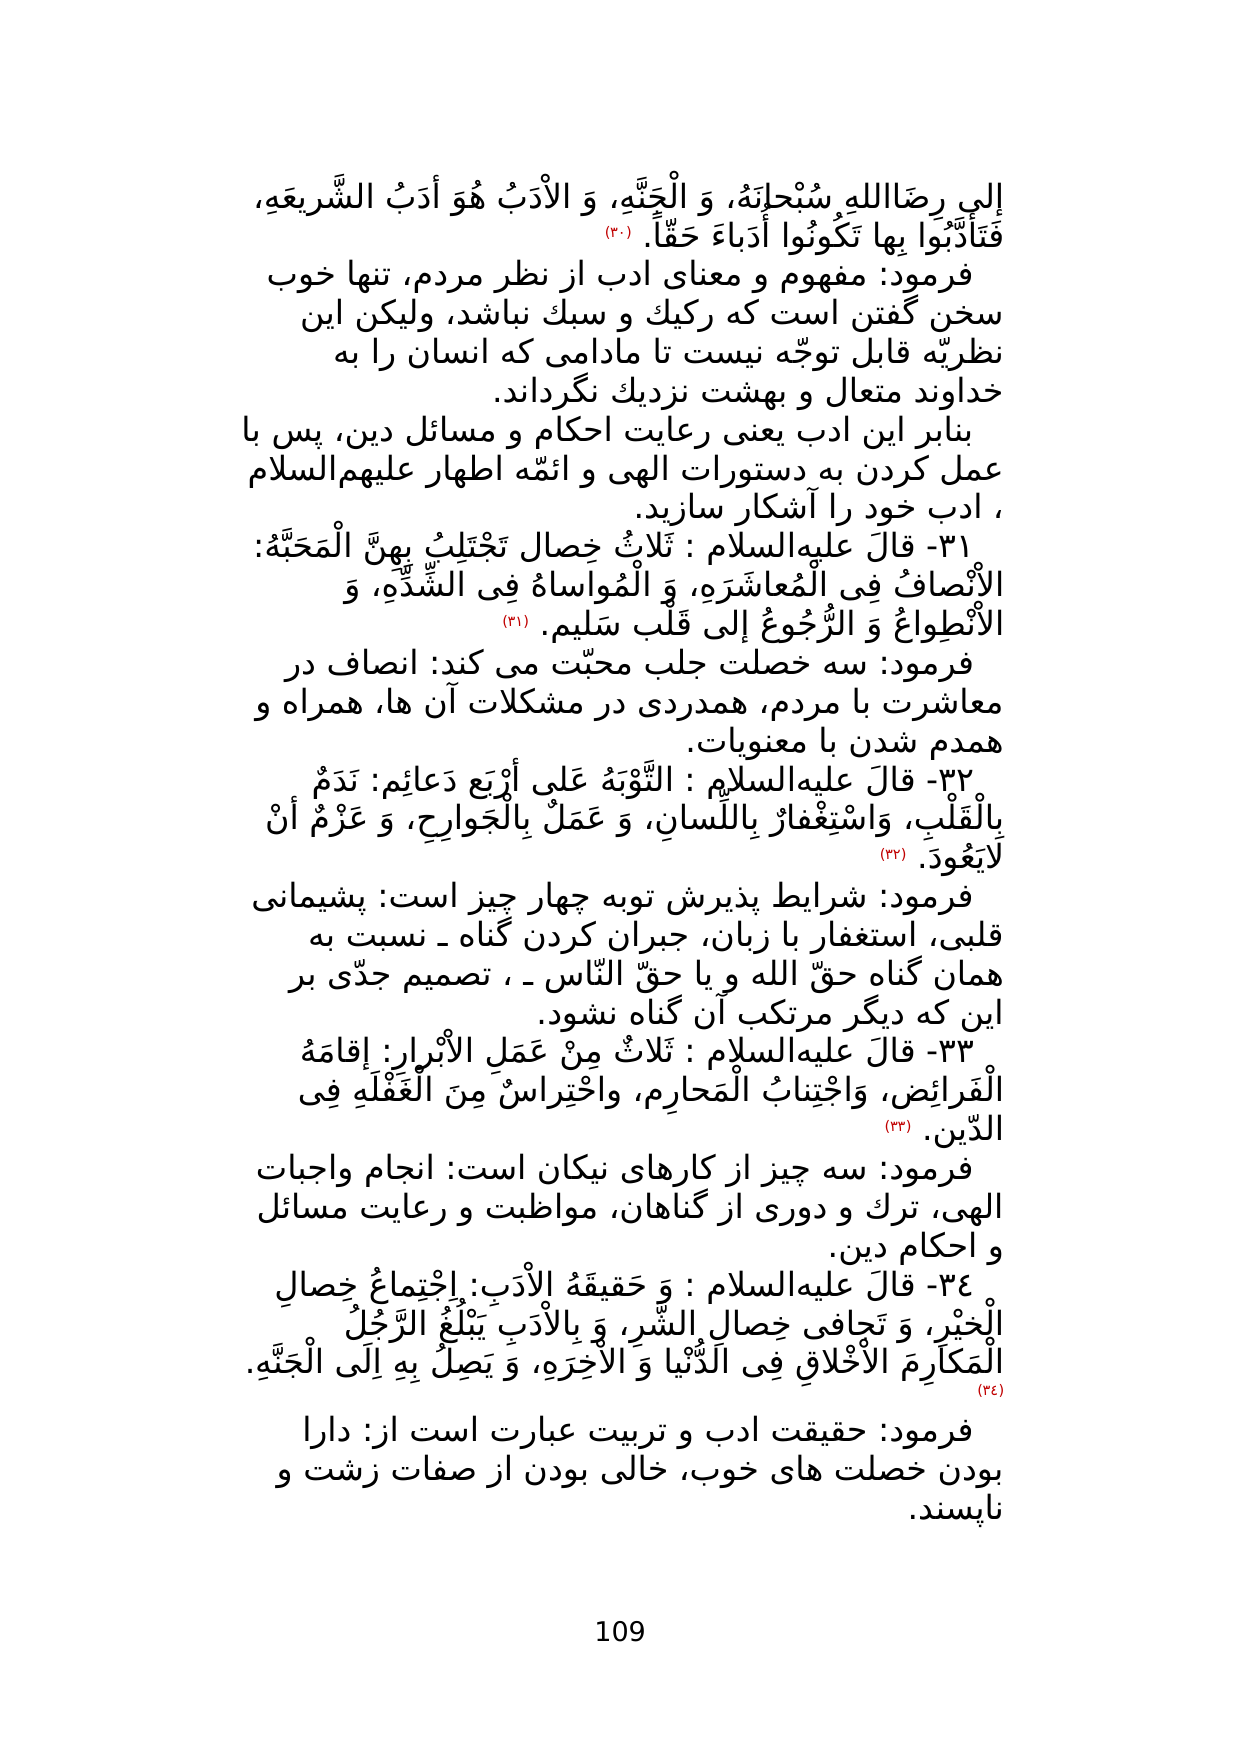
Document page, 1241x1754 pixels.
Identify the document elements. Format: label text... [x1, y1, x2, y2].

text فرمود: حقيقت ادب و تربيت عبارت است از: دارا بودن خصلت هاى خوب، خالى بودن از صفات زشت و ناپسند. [236, 1411, 1004, 1527]
text فرمود: سه چيز از كارهاى نيكان است: انجام واجبات الهى، ترك و دورى از گناهان، مواظبت و رعايت مسائل و احكام دين. [236, 1148, 1004, 1265]
text بنابر اين ادب يعنى رعايت احكام و مسائل دين، پس با عمل كردن به دستورات الهى و ائمّه اطهار عليهم‌السلام ، ادب خود را آشكار سازيد. [236, 410, 1004, 527]
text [236, 177, 1004, 255]
text ٣٢- قالَ عليه‌السلام : التَّوْبَهُ عَلى أرْبَع دَعائِم: نَدَمٌ بِالْقَلْبِ، وَاسْتِغْفارٌ بِاللِّسانِ، وَ عَمَلٌ بِالْجَوارِحِ، وَ عَزْمٌ أنْ لايَعُودَ. (٣٢) [236, 760, 1004, 877]
text فرمود: مفهوم و معناى ادب از نظر مردم، تنها خوب سخن گفتن است كه ركيك و سبك نباشد، وليكن اين نظريّه قابل توجّه نيست تا مادامى كه انسان را به خداوند متعال و بهشت نزديك نگرداند. [236, 255, 1004, 410]
text ٣٤- قالَ عليه‌السلام : وَ حَقيقَهُ الاْدَبِ: اِجْتِماعُ خِصالِ الْخيْرِ، وَ تَجافى خِصالِ الشَّرِ، وَ بِالاْدَبِ يَبْلُغُ الرَّجُلُ الْمَكارِمَ الاْخْلاقِ فِى الدُّنْيا وَ الاْخِرَهِ، وَ يَصِلُ بِهِ اِلَى الْجَنَّهِ. (٣٤) [236, 1265, 1004, 1411]
text فرمود: شرايط پذيرش توبه چهار چيز است: پشيمانى قلبى، استغفار با زبان، جبران كردن گناه ـ نسبت به همان گناه حقّ الله و يا حقّ النّاس ـ ، تصميم جدّى بر اين كه ديگر مرتكب آن گناه نشود. [236, 877, 1004, 1032]
text فرمود: سه خصلت جلب محبّت مى كند: انصاف در معاشرت با مردم، همدردى در مشكلات آن ها، همراه و همدم شدن با معنويات. [236, 643, 1004, 760]
text ٣١- قالَ عليه‌السلام : ثَلاثُ خِصال تَجْتَلِبُ بِهِنَّ الْمَحَبَّهُ: الاْنْصافُ فِى الْمُعاشَرَهِ، وَ الْمُواساهُ فِى الشِّدِّهِ، وَ الاْنْطِواعُ وَ الرُّجُوعُ إلى قَلْب سَليم. (٣١) [236, 527, 1004, 643]
text ٣٣- قالَ عليه‌السلام : ثَلاثٌ مِنْ عَمَلِ الاْبْرارِ: إقامَهُ الْفَرائِض، وَاجْتِنابُ الْمَحارِم، واحْتِراسٌ مِنَ الْغَفْلَهِ فِى الدّين. (٣٣) [236, 1032, 1004, 1148]
